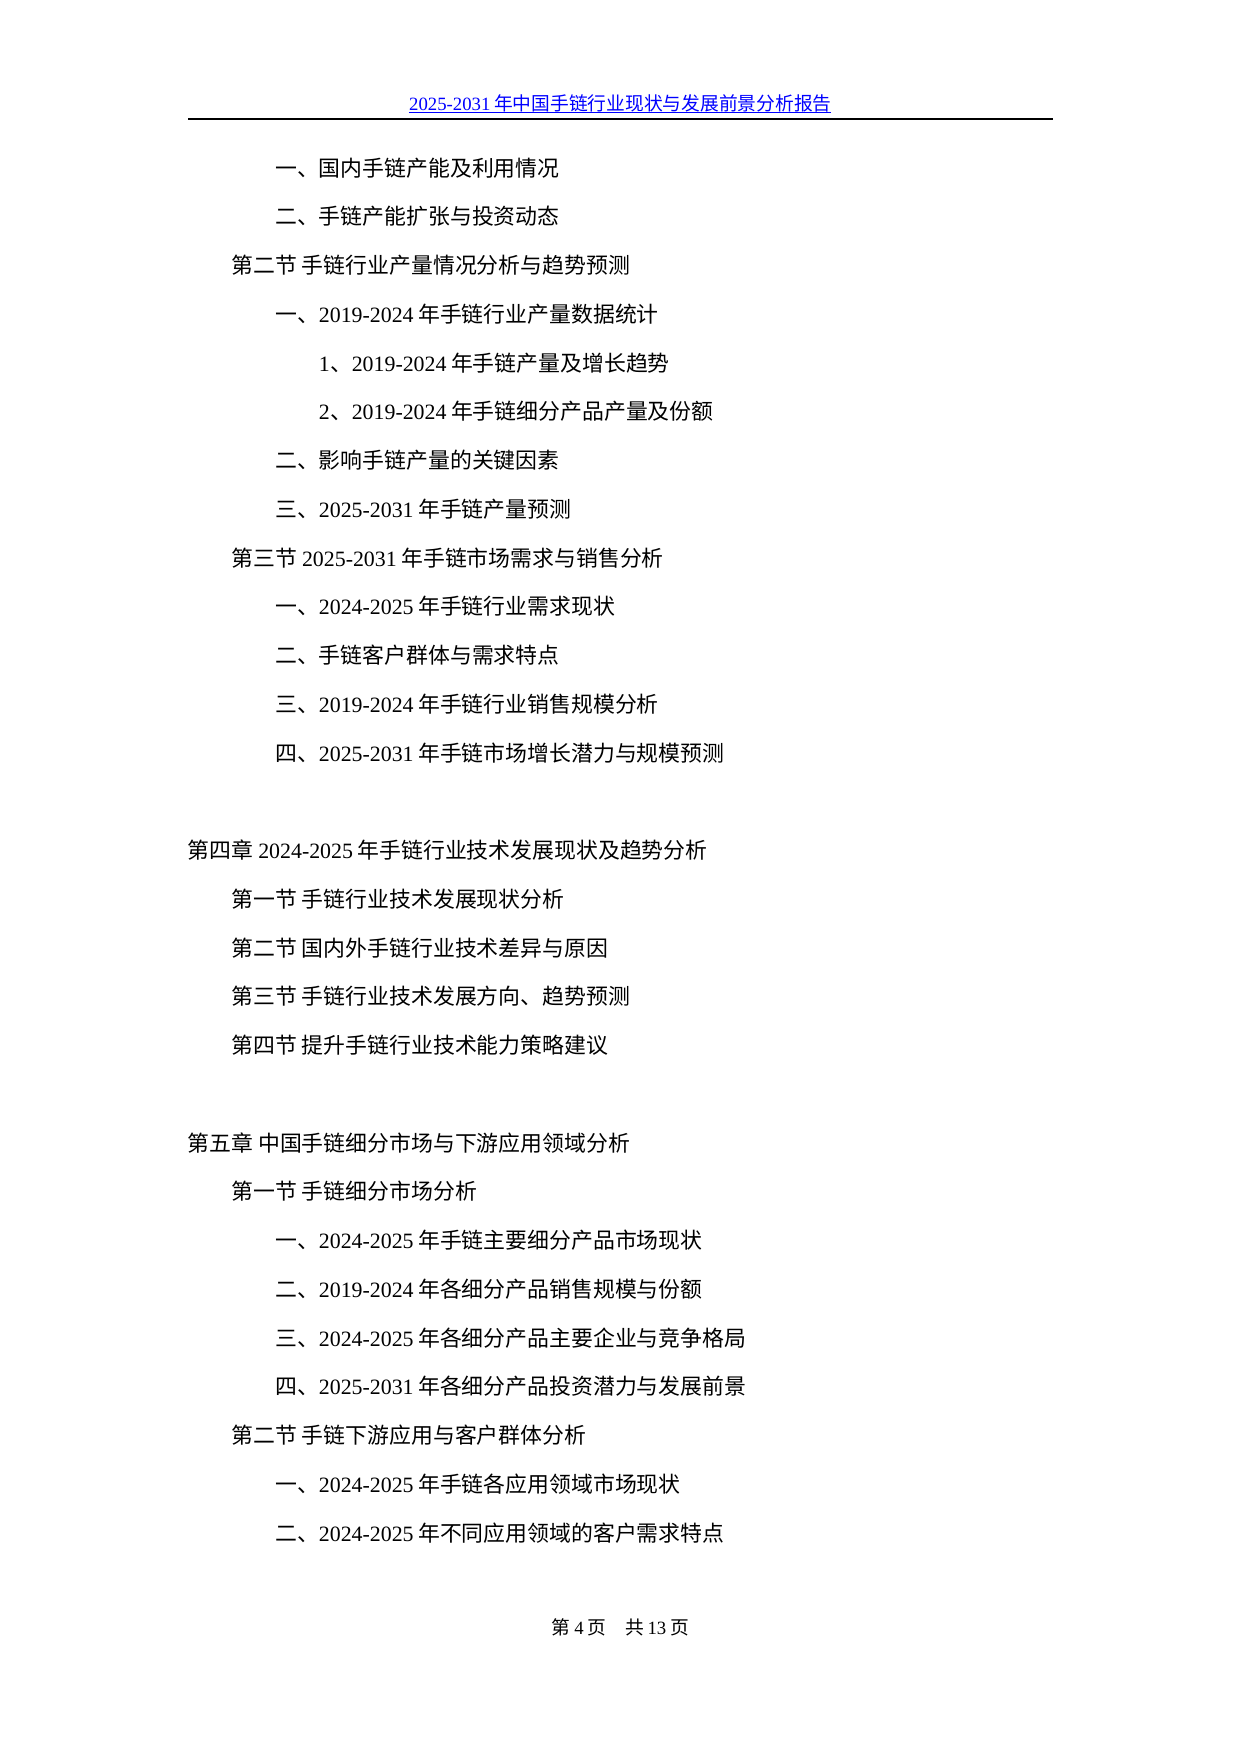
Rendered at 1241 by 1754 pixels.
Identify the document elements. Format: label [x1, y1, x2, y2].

text [187, 150, 1053, 1548]
